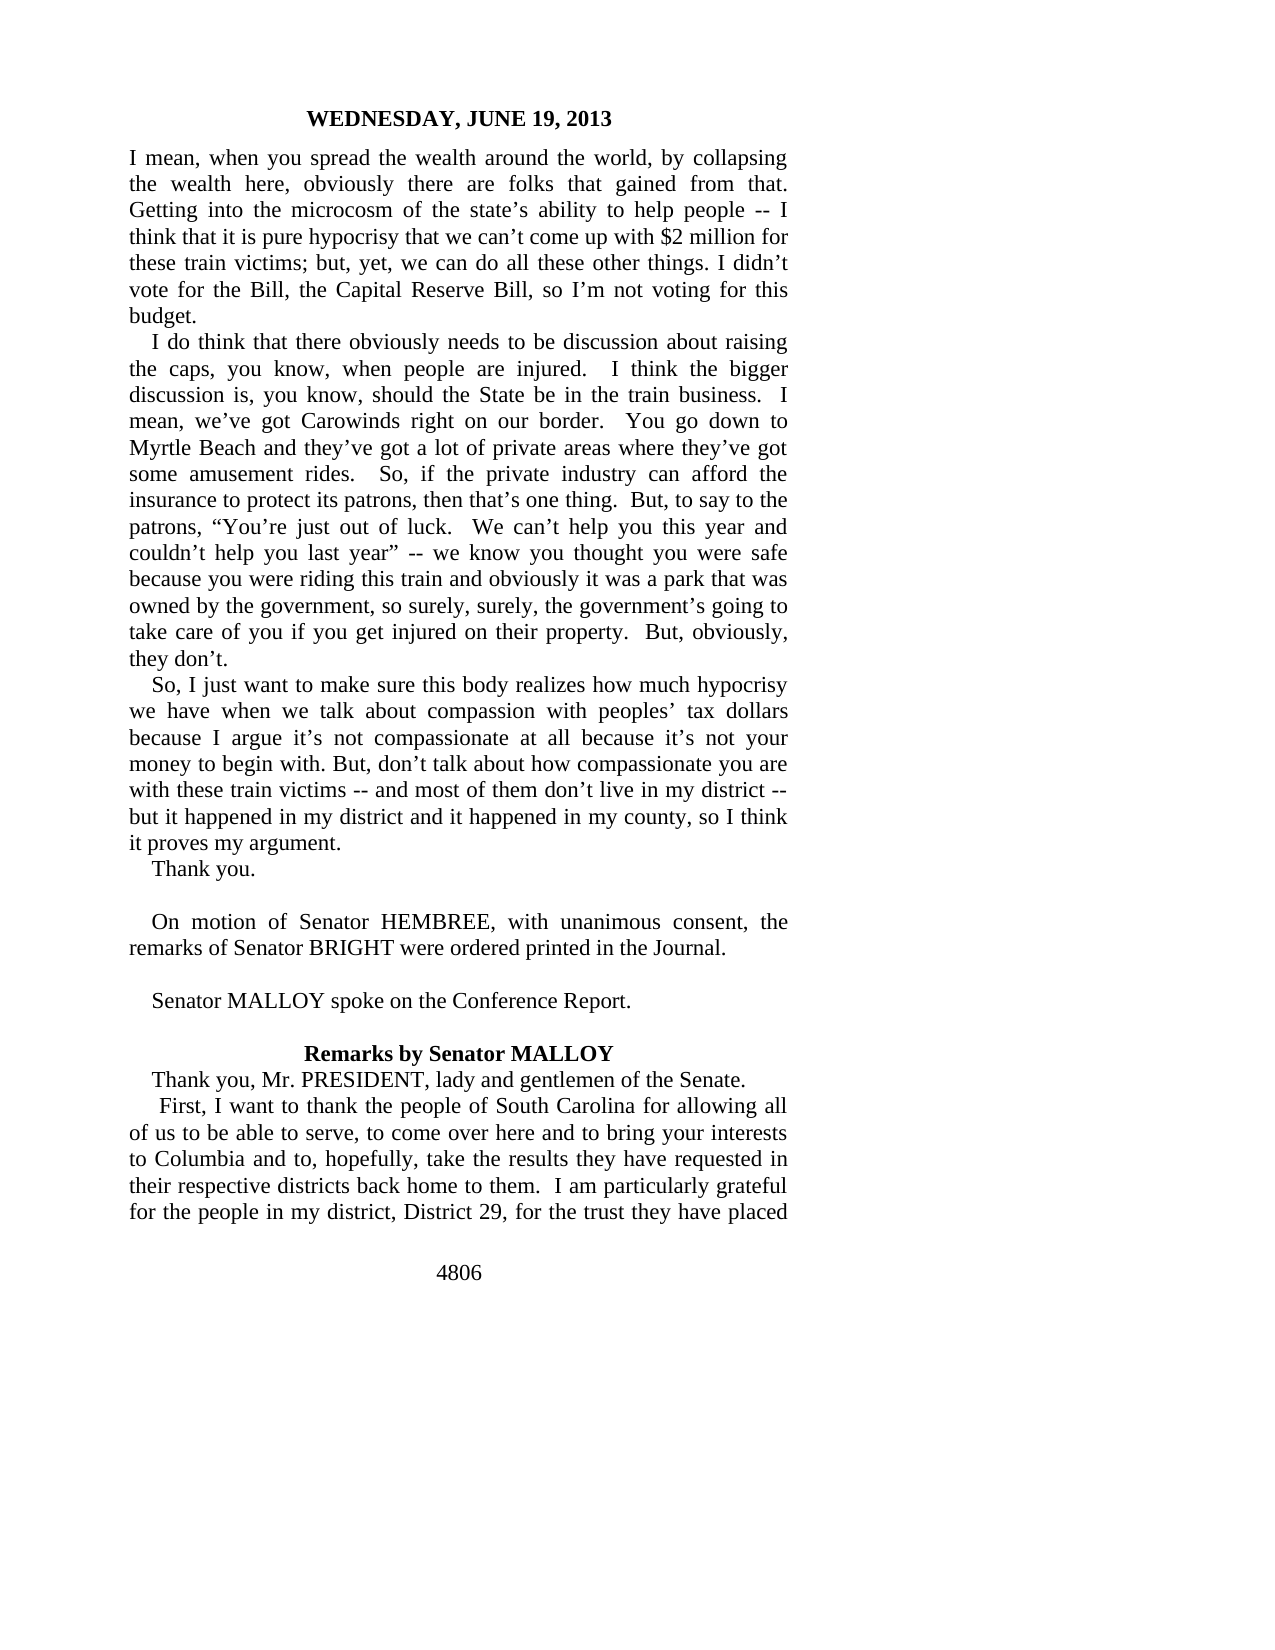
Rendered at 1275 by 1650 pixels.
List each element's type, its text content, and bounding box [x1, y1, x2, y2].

text Senator MALLOY spoke on the Conference Report. [129, 987, 789, 1013]
text Thank you, Mr. PRESIDENT, lady and gentlemen of the Senate. [129, 1066, 789, 1093]
text Thank you. [129, 855, 789, 882]
text So, I just want to make sure this body realizes how much hypocrisy we have when we talk about compassion with peoples’ tax dollars because I argue it’s not compassionate at all because it’s not your money to begin with. But, don’t talk about how compassionate you are with these train victims -- and most of them don’t live in my district -- but it happened in my district and it happened in my county, so I think it proves my argument. [129, 671, 789, 855]
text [129, 144, 789, 328]
text Remarks by Senator MALLOY [129, 1040, 789, 1066]
text I do think that there obviously needs to be discussion about raising the caps, you know, when people are injured. I think the bigger discussion is, you know, should the State be in the train business. I mean, we’ve got Carowinds right on our border. You go down to Myrtle Beach and they’ve got a lot of private areas where they’ve got some amusement rides. So, if the private industry can afford the insurance to protect its patrons, then that’s one thing. But, to say to the patrons, “You’re just out of luck. We can’t help you this year and couldn’t help you last year” -- we know you thought you were safe because you were riding this train and obviously it was a park that was owned by the government, so surely, surely, the government’s going to take care of you if you get injured on their property. But, obviously, they don’t. [129, 328, 789, 671]
text On motion of Senator HEMBREE, with unanimous consent, the remarks of Senator BRIGHT were ordered printed in the Journal. [129, 908, 789, 961]
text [129, 1093, 789, 1224]
